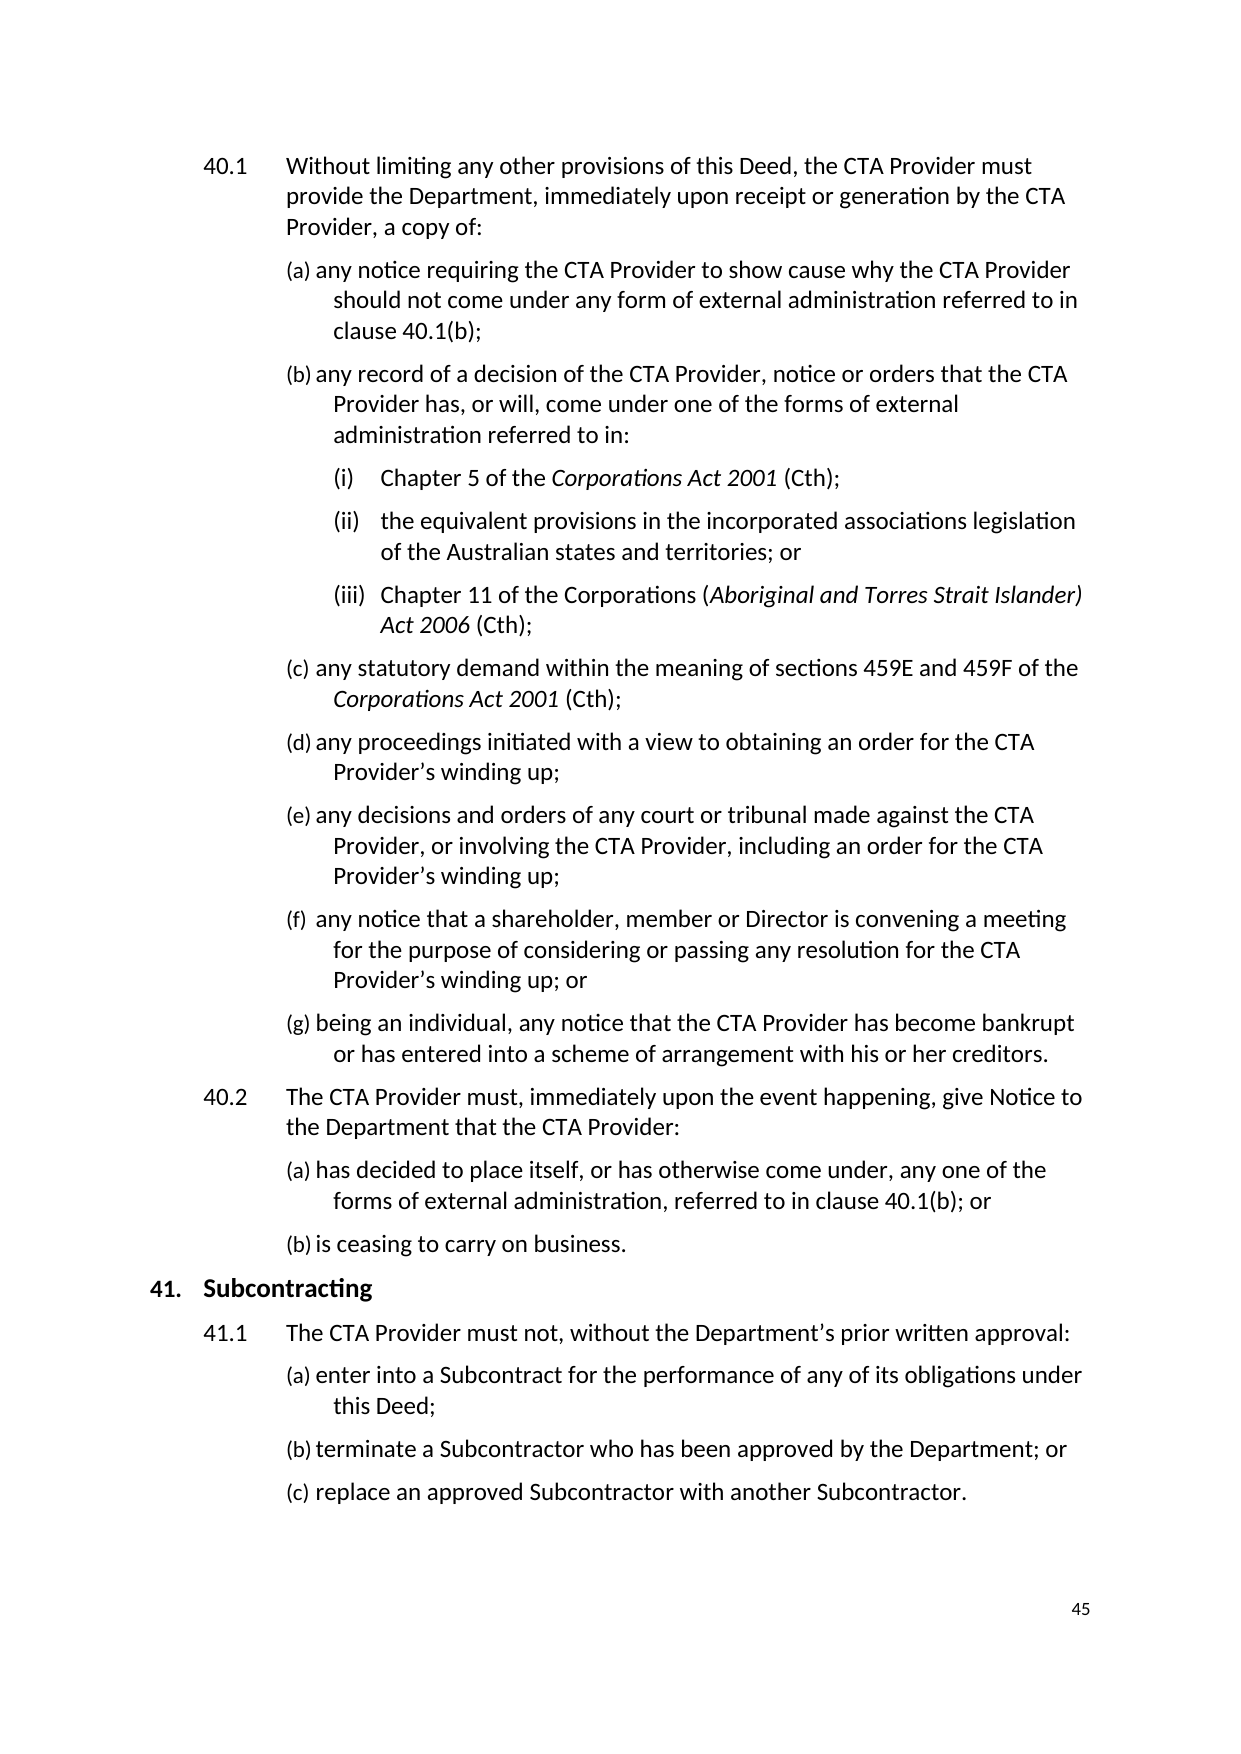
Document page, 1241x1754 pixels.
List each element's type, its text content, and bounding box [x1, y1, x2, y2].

list any record of a decision of the CTA Provider, notice or orders that the CTA Provider has, or will, come under one of the forms of external administration referred to in: [286, 358, 1090, 450]
list terminate a Subcontractor who has been approved by the Department; or [286, 1433, 1090, 1464]
text The CTA Provider must, immediately upon the event happening, give Notice to the Department that the CTA Provider: [203, 1081, 1090, 1142]
list replace an approved Subcontractor with another Subcontractor. [286, 1476, 1090, 1507]
list any notice requiring the CTA Provider to show cause why the CTA Provider should not come under any form of external administration referred to in clause 40.1(b); [286, 254, 1090, 346]
list enter into a Subcontract for the performance of any of its obligations under this Deed; [286, 1360, 1090, 1421]
list any proceedings initiated with a view to obtaining an order for the CTA Provider’s winding up; [286, 726, 1090, 787]
list has decided to place itself, or has otherwise come under, any one of the forms of external administration, referred to in clause 40.1(b); or [286, 1154, 1090, 1216]
list Chapter 5 of the Corporations Act 2001 (Cth); [333, 462, 1090, 493]
list the equivalent provisions in the incorporated associations legislation of the Australian states and territories; or [333, 505, 1090, 566]
list being an individual, any notice that the CTA Provider has become bankrupt or has entered into a scheme of arrangement with his or her creditors. [286, 1007, 1090, 1068]
list is ceasing to carry on business. [286, 1228, 1090, 1259]
list any statutory demand within the meaning of sections 459E and 459F of the Corporations Act 2001 (Cth); [286, 652, 1090, 713]
list any decisions and orders of any court or tribunal made against the CTA Provider, or involving the CTA Provider, including an order for the CTA Provider’s winding up; [286, 799, 1090, 891]
list Chapter 11 of the Corporations (Aboriginal and Torres Strait Islander) Act 2006 (Cth); [333, 579, 1090, 640]
list any notice that a shareholder, member or Director is convening a meeting for the purpose of considering or passing any resolution for the CTA Provider’s winding up; or [286, 903, 1090, 995]
text Without limiting any other provisions of this Deed, the CTA Provider must provide the Department, immediately upon receipt or generation by the CTA Provider, a copy of: [203, 150, 1090, 242]
text The CTA Provider must not, without the Department’s prior written approval: [203, 1317, 1090, 1347]
text Subcontracting [150, 1271, 1090, 1304]
